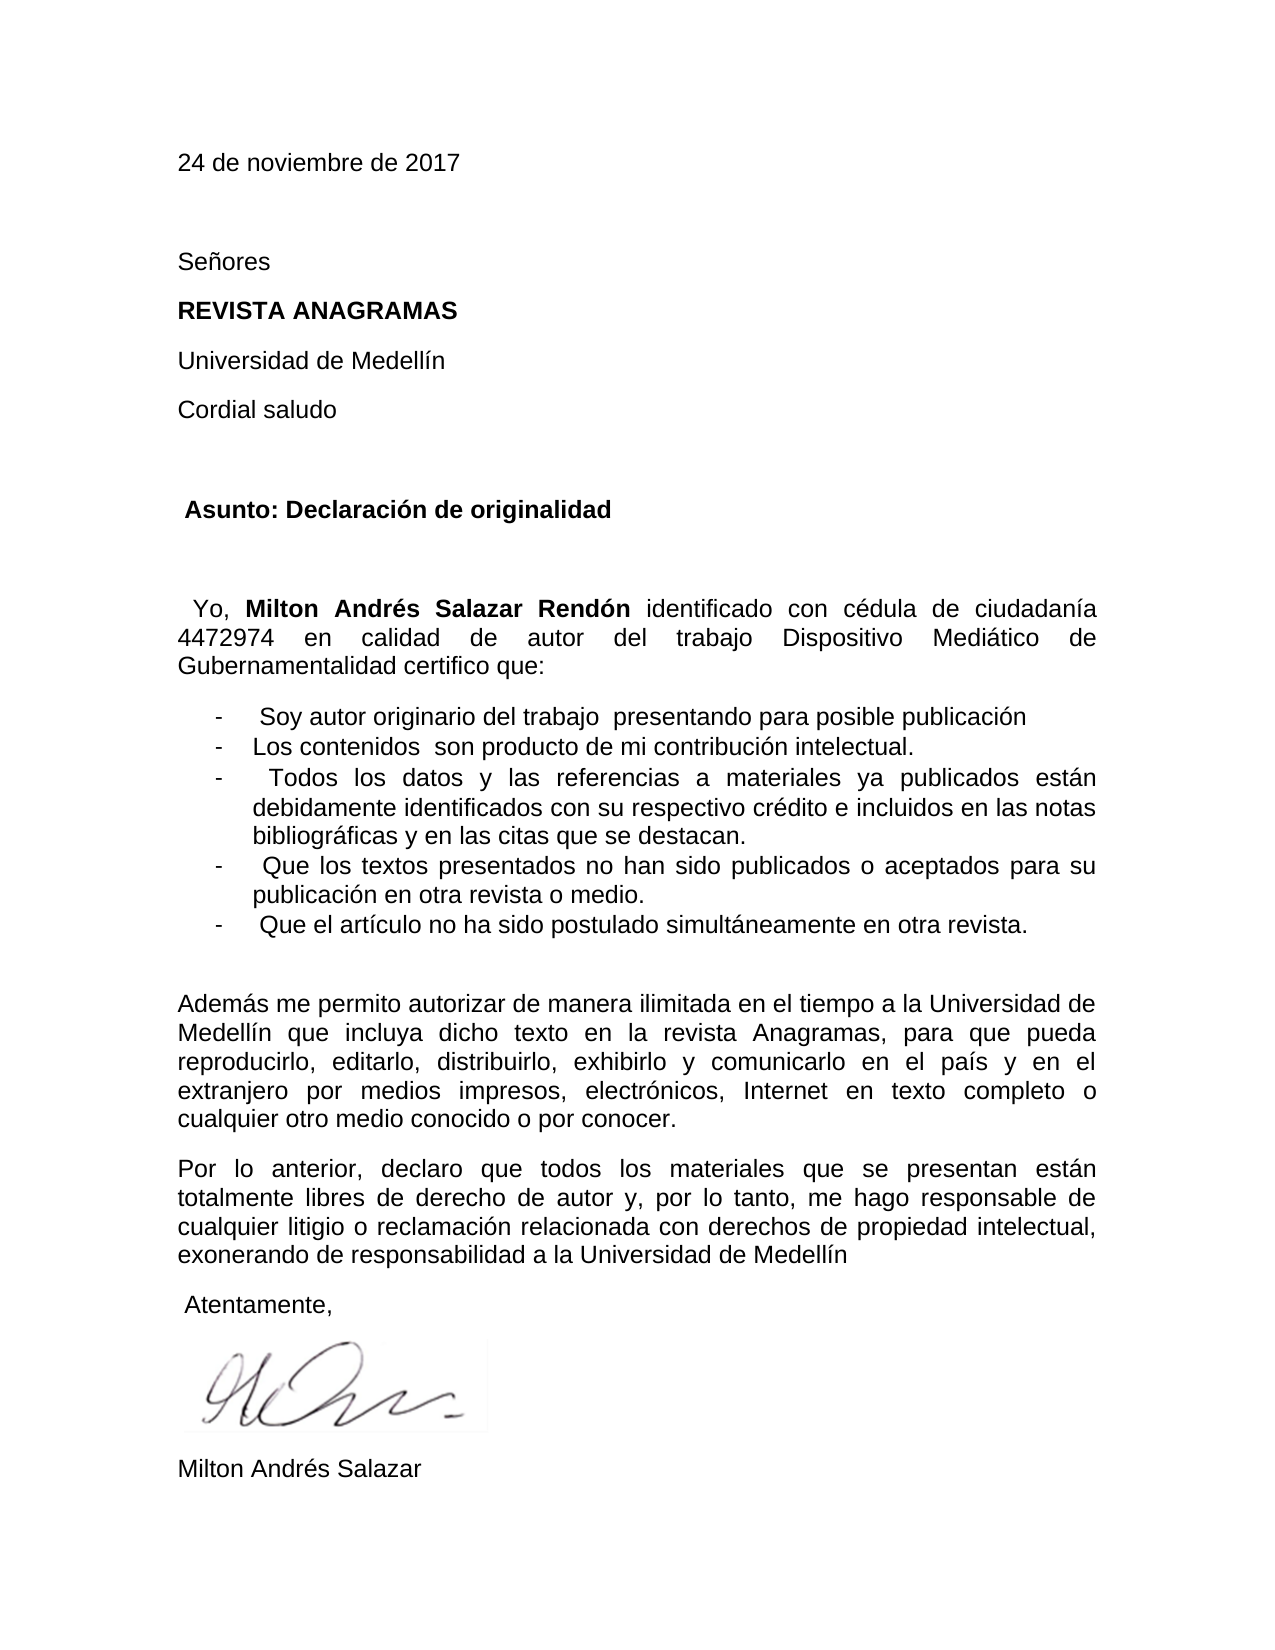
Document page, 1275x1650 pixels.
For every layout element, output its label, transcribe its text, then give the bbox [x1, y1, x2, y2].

text Cordial saludo [177, 396, 1098, 424]
list Todos los datos y las referencias a materiales ya publicados están debidamente identificados con su respectivo crédito e incluidos en las notas bibliográficas y en las citas que se destacan. [215, 762, 1098, 850]
list Que el artículo no ha sido postulado simultáneamente en otra revista. [215, 909, 1098, 940]
text Por lo anterior, declaro que todos los materiales que se presentan están totalmente libres de derecho de autor y, por lo tanto, me hago responsable de cualquier litigio o reclamación relacionada con derechos de propiedad intelectual, exonerando de responsabilidad a la Universidad de Medellín [177, 1154, 1098, 1269]
list Que los textos presentados no han sido publicados o aceptados para su publicación en otra revista o medio. [215, 850, 1098, 909]
list Los contenidos son producto de mi contribución intelectual. [215, 731, 1098, 762]
text Asunto: Declaración de originalidad [177, 495, 1098, 523]
text Universidad de Medellín [177, 346, 1098, 375]
picture [184, 1339, 490, 1434]
text Milton Andrés Salazar [177, 1454, 1098, 1483]
list Soy autor originario del trabajo presentando para posible publicación [215, 701, 1098, 731]
text Además me permito autorizar de manera ilimitada en el tiempo a la Universidad de Medellín que incluya dicho texto en la revista Anagramas, para que pueda reproducirlo, editarlo, distribuirlo, exhibirlo y comunicarlo en el país y en el extranjero por medios impresos, electrónicos, Internet en texto completo o cualquier otro medio conocido o por conocer. [177, 989, 1098, 1133]
text Yo, Milton Andrés Salazar Rendón identificado con cédula de ciudadanía 4472974 en calidad de autor del trabajo Dispositivo Mediático de Gubernamentalidad certifico que: [177, 594, 1098, 680]
text REVISTA ANAGRAMAS [177, 296, 1098, 325]
text 24 de noviembre de 2017 [177, 148, 1098, 176]
text Atentamente, [177, 1290, 1098, 1318]
text Señores [177, 247, 1098, 276]
